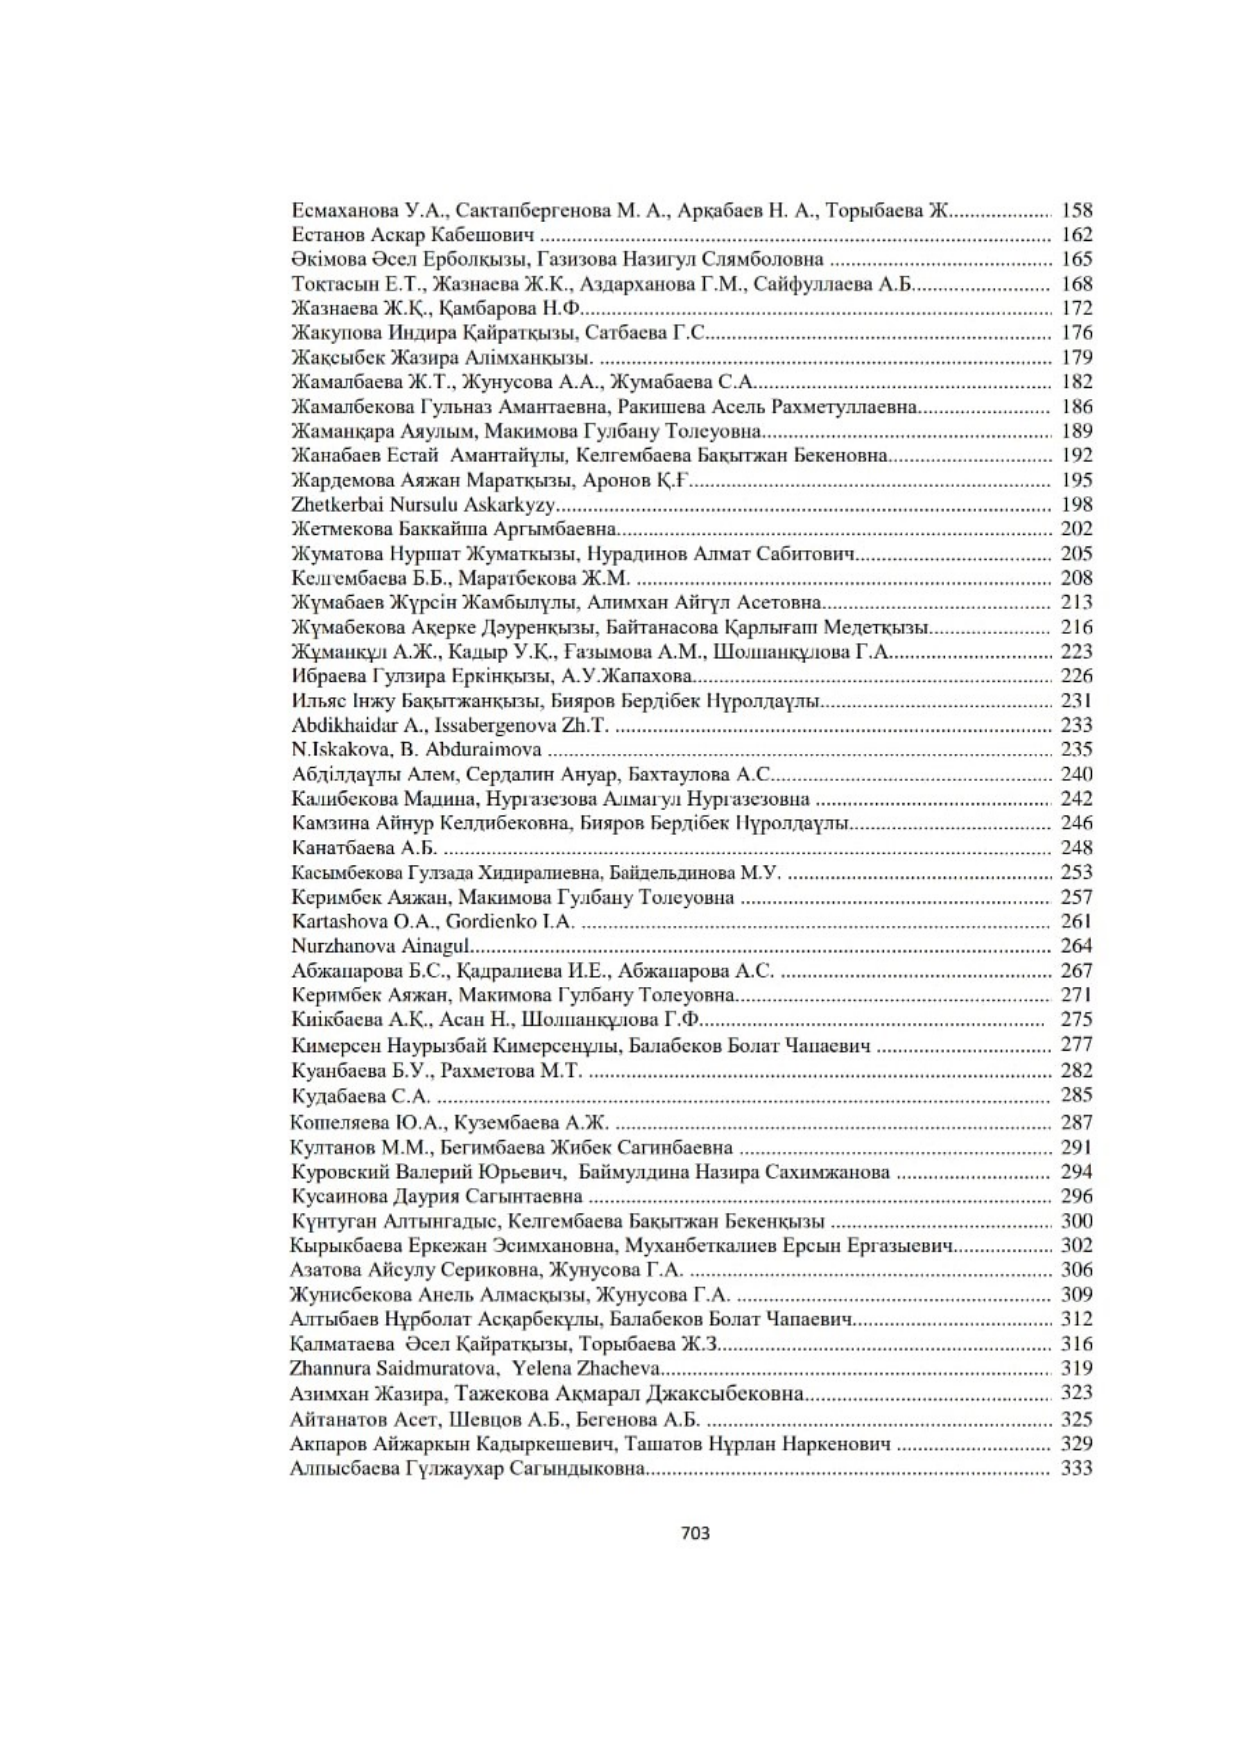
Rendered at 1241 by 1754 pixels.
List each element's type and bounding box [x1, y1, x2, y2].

picture [177, 118, 1152, 1567]
